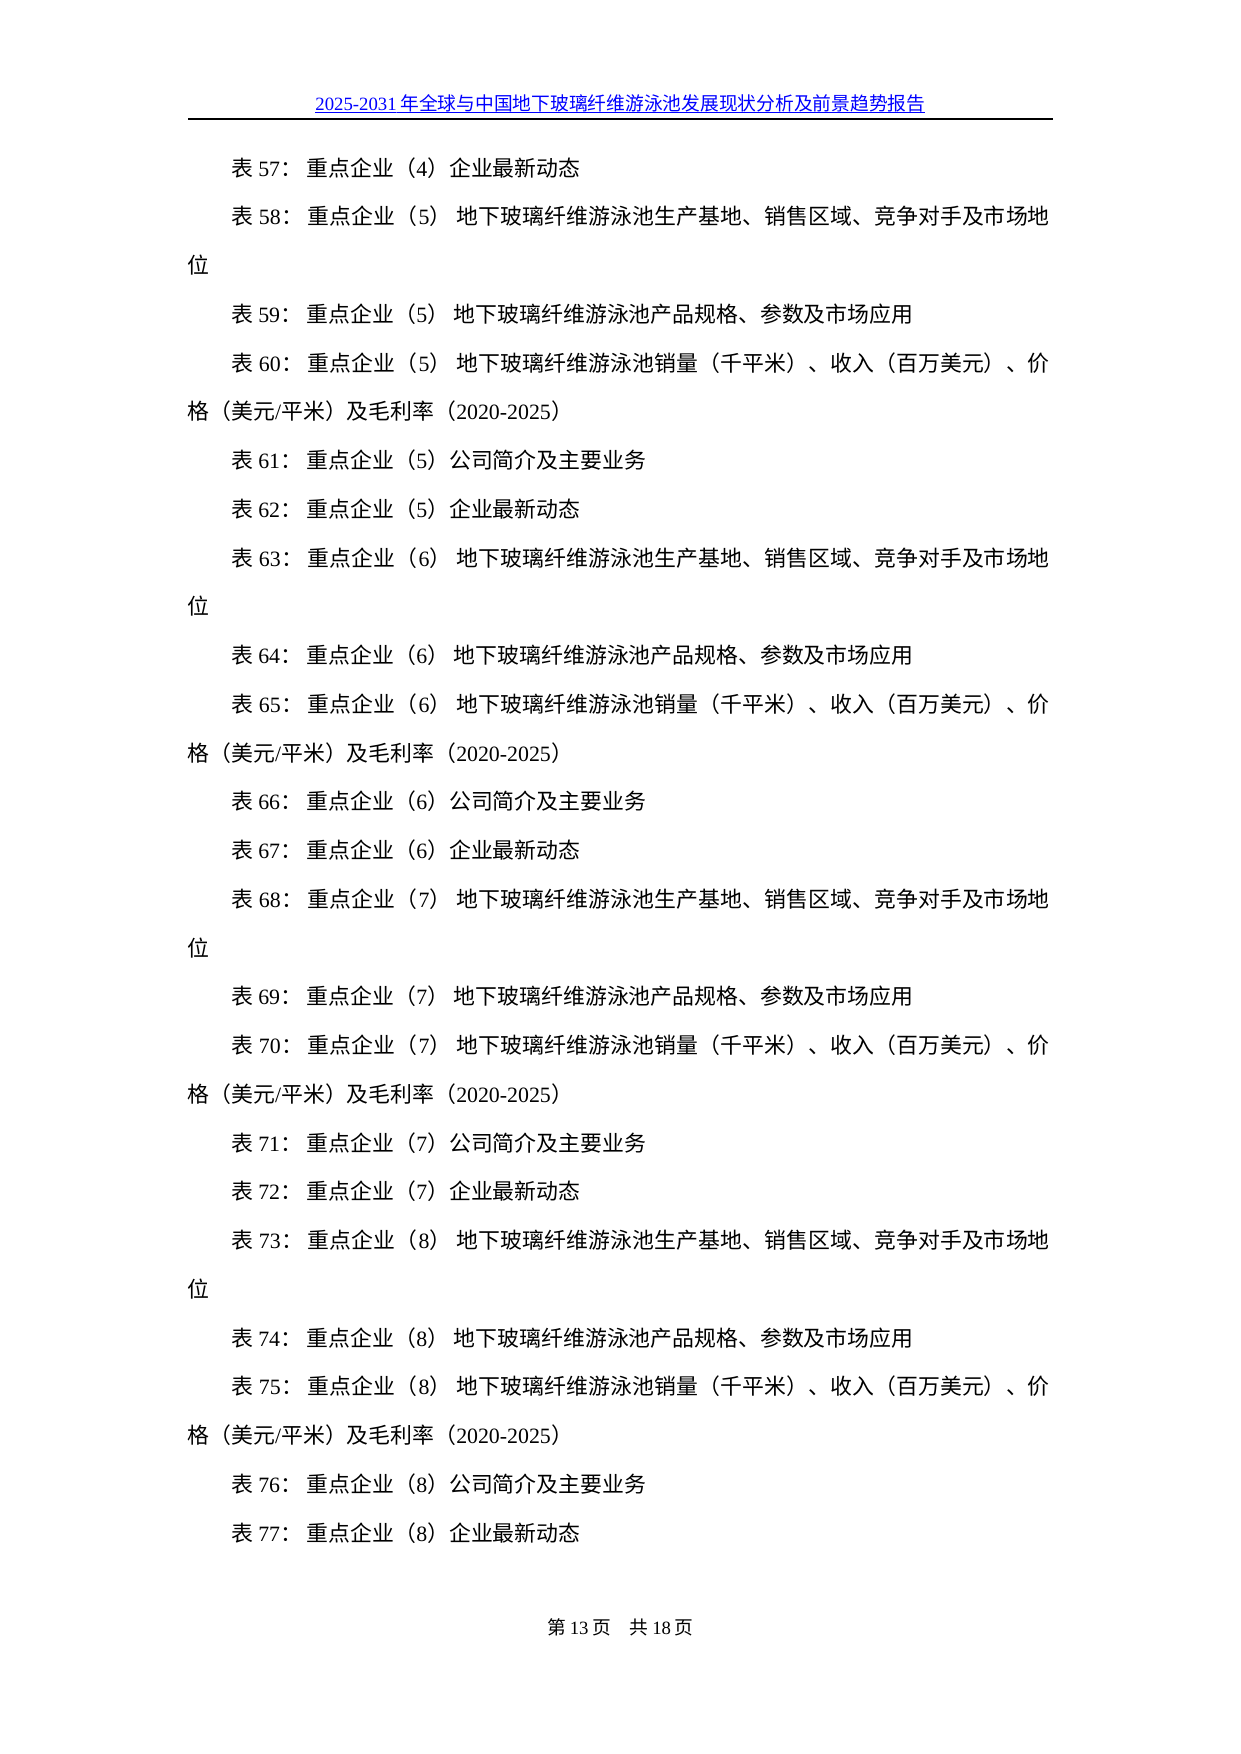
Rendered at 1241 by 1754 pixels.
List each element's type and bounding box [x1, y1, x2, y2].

text [187, 150, 1053, 1548]
